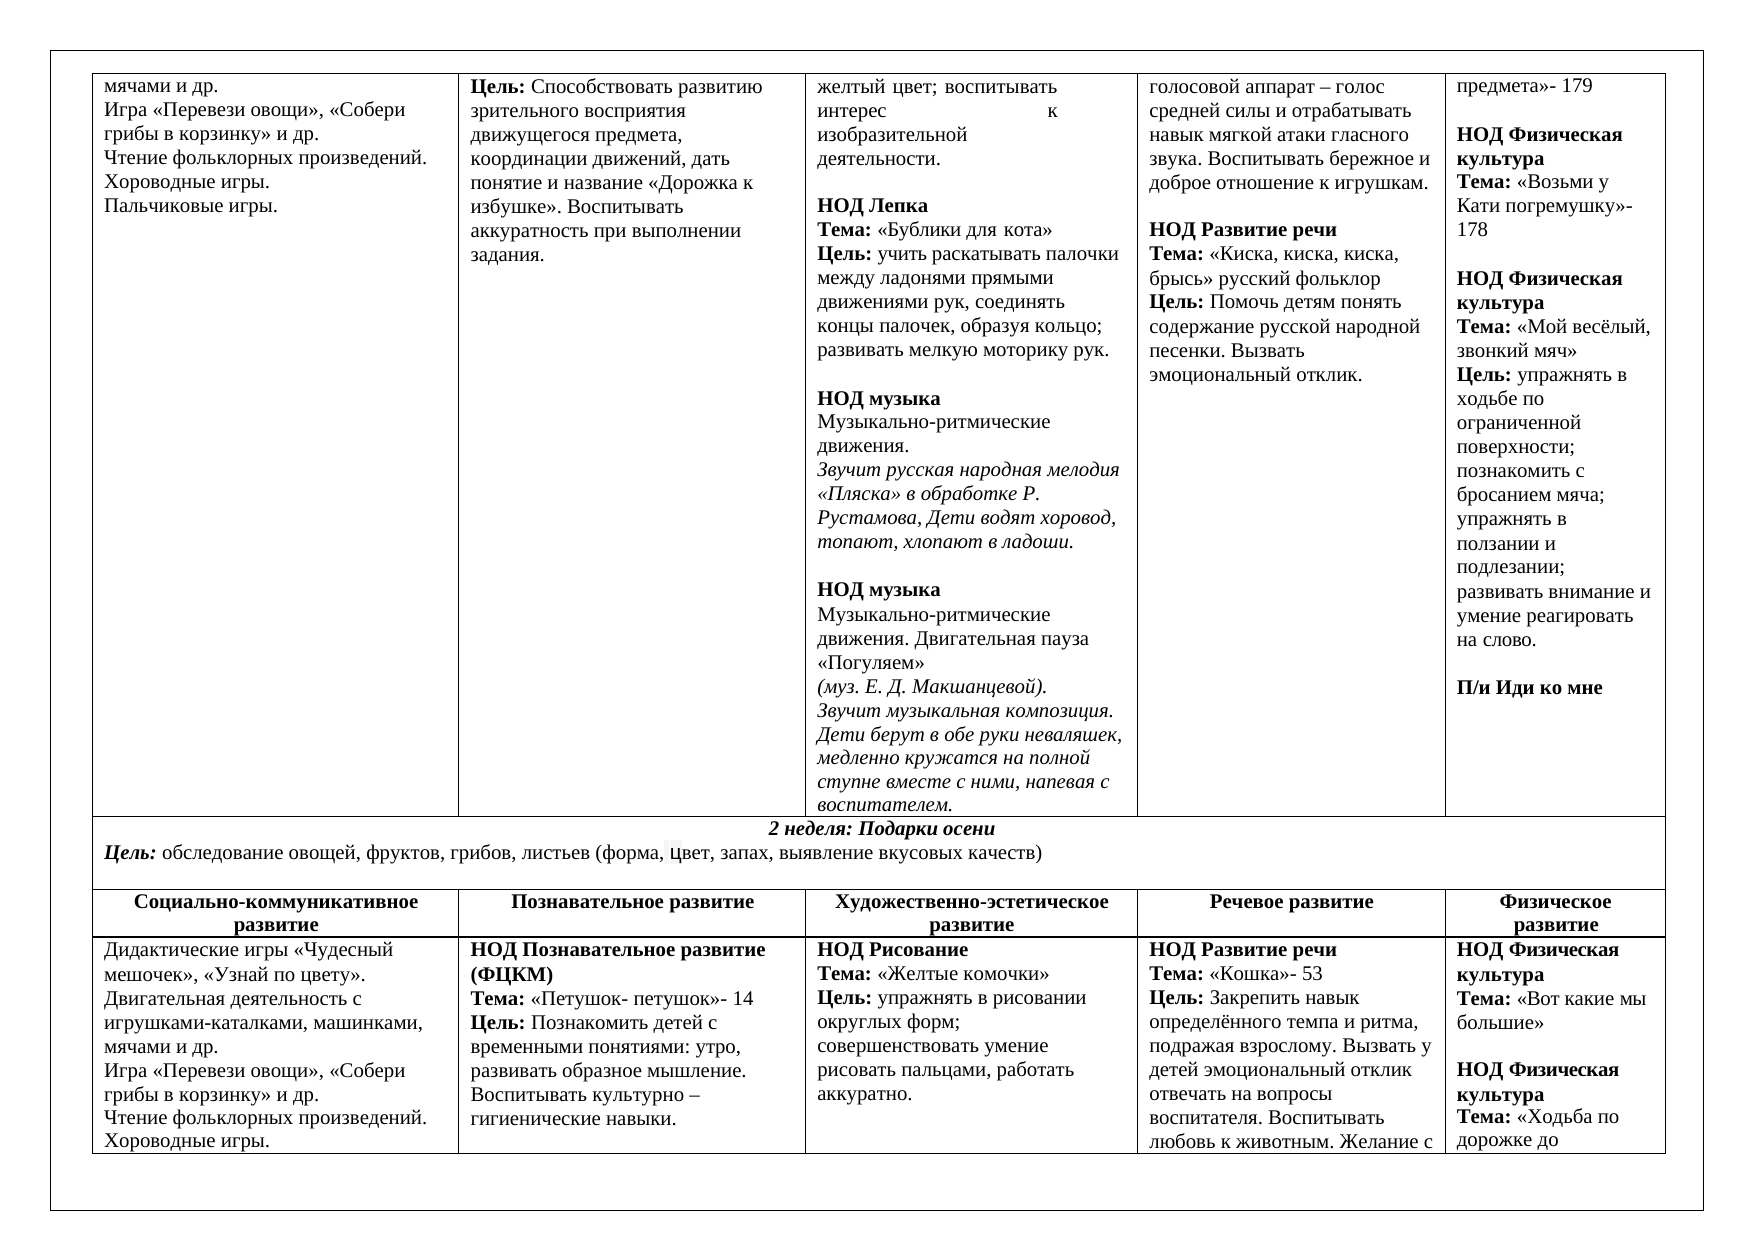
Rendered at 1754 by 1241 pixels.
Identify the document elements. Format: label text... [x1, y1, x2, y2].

table_cell Познавательное развитие [459, 890, 805, 936]
table_cell 2 неделя: Подарки осени Цель: обследование овощей, фруктов, грибов, листьев (форма, цвет, запах, выявление вкусовых качеств) [93, 817, 1665, 888]
table_cell НОД Рисование Тема: «Желтые комочки» Цель: упражнять в рисовании округлых форм; совершенствовать умение рисовать пальцами, работать аккуратно. [806, 938, 1137, 1153]
table_cell Дидактические игры «Чудесный мешочек», «Узнай по цвету». Двигательная деятельность с игрушками-каталками, машинками, мячами и др. Игра «Перевези овощи», «Собери грибы в корзинку» и др. Чтение фольклорных произведений. Хороводные игры. [93, 938, 458, 1153]
table_cell НОД Развитие речи Тема: «Кошка»- 53 Цель: Закрепить навык определённого темпа и ритма, подражая взрослому. Вызвать у детей эмоциональный отклик отвечать на вопросы воспитателя. Воспитывать любовь к животным. Желание с [1138, 938, 1445, 1153]
table_header желтый цвет; воспитывать интерес к изобразительной деятельности. НОД Лепка Тема: «Бублики для кота» Цель: учить раскатывать палочки между ладонями прямыми движениями рук, соединять концы палочек, образуя кольцо; развивать мелкую моторику рук. НОД музыка Музыкально-ритмические движения. Звучит русская народная мелодия «Пляска» в обработке Р. Рустамова, Дети водят хоровод, топают, хлопают в ладоши. НОД музыка Музыкально-ритмические движения. Двигательная пауза «Погуляем» (муз. Е. Д. Макшанцевой). Звучит музыкальная композиция. Дети берут в обе руки неваляшек, медленно кружатся на полной ступне вместе с ними, напевая с воспитателем. [806, 74, 1137, 816]
table_cell Физическое развитие [1446, 890, 1665, 936]
table_header мячами и др. Игра «Перевези овощи», «Собери грибы в корзинку» и др. Чтение фольклорных произведений. Хороводные игры. Пальчиковые игры. [93, 74, 458, 816]
table_cell Художественно-эстетическое развитие [806, 890, 1137, 936]
table_header голосовой аппарат – голос средней силы и отрабатывать навык мягкой атаки гласного звука. Воспитывать бережное и доброе отношение к игрушкам. НОД Развитие речи Тема: «Киска, киска, киска, брысь» русский фольклор Цель: Помочь детям понять содержание русской народной песенки. Вызвать эмоциональный отклик. [1138, 74, 1445, 816]
table_header Цель: Способствовать развитию зрительного восприятия движущегося предмета, координации движений, дать понятие и название «Дорожка к избушке». Воспитывать аккуратность при выполнении задания. [459, 74, 805, 816]
table_cell Речевое развитие [1138, 890, 1445, 936]
table_cell НОД Физическая культура Тема: «Вот какие мы большие» НОД Физическая культура Тема: «Ходьба по дорожке до [1446, 938, 1665, 1153]
table_cell Социально-коммуникативное развитие [93, 890, 458, 936]
table_header предмета»- 179 НОД Физическая культура Тема: «Возьми у Кати погремушку»- 178 НОД Физическая культура Тема: «Мой весёлый, звонкий мяч» Цель: упражнять в ходьбе по ограниченной поверхности; познакомить с бросанием мяча; упражнять в ползании и подлезании; развивать внимание и умение реагировать на слово. П/и Иди ко мне [1446, 74, 1665, 816]
table_cell НОД Познавательное развитие (ФЦКМ) Тема: «Петушок- петушок»- 14 Цель: Познакомить детей с временными понятиями: утро, развивать образное мышление. Воспитывать культурно – гигиенические навыки. [459, 938, 805, 1153]
